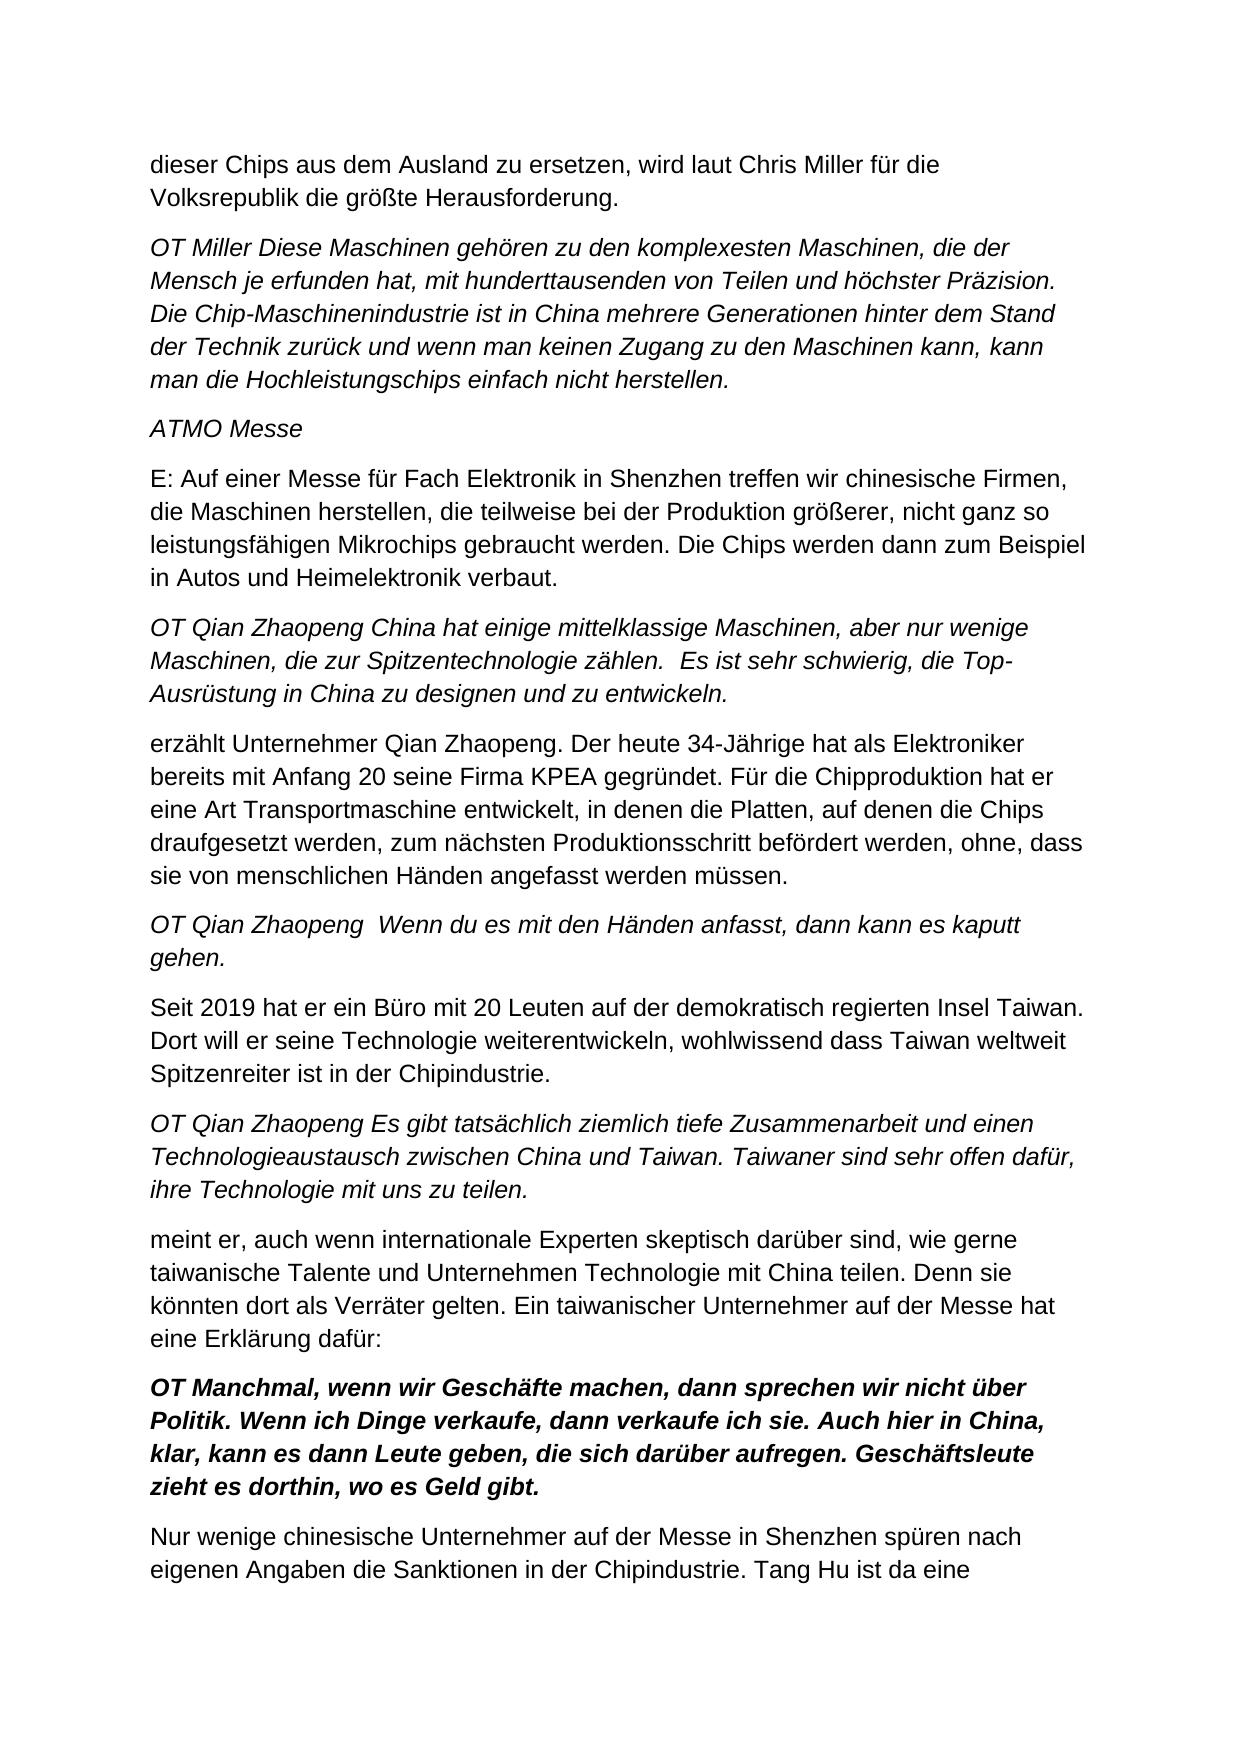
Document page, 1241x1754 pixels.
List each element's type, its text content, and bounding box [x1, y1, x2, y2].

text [150, 150, 1090, 212]
text E: Auf einer Messe für Fach Elektronik in Shenzhen treffen wir chinesische Firmen, die Maschinen herstellen, die teilweise bei der Produktion größerer, nicht ganz so leistungsfähigen Mikrochips gebraucht werden. Die Chips werden dann zum Beispiel in Autos und Heimelektronik verbaut. [150, 464, 1090, 592]
text erzählt Unternehmer Qian Zhaopeng. Der heute 34-Jährige hat als Elektroniker bereits mit Anfang 20 seine Firma KPEA gegründet. Für die Chipproduktion hat er eine Art Transportmaschine entwickelt, in denen die Platten, auf denen die Chips draufgesetzt werden, zum nächsten Produktionsschritt befördert werden, ohne, dass sie von menschlichen Händen angefasst werden müssen. [150, 729, 1090, 889]
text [150, 1522, 1090, 1584]
text OT Qian Zhaopeng Es gibt tatsächlich ziemlich tiefe Zusammenarbeit und einen Technologieaustausch zwischen China und Taiwan. Taiwaner sind sehr offen dafür, ihre Technologie mit uns zu teilen. [150, 1109, 1090, 1204]
text meint er, auch wenn internationale Experten skeptisch darüber sind, wie gerne taiwanische Talente und Unternehmen Technologie mit China teilen. Denn sie könnten dort als Verräter gelten. Ein taiwanischer Unternehmer auf der Messe hat eine Erklärung dafür: [150, 1224, 1090, 1352]
text Seit 2019 hat er ein Büro mit 20 Leuten auf der demokratisch regierten Insel Taiwan. Dort will er seine Technologie weiterentwickeln, wohlwissend dass Taiwan weltweit Spitzenreiter ist in der Chipindustrie. [150, 993, 1090, 1088]
text ATMO Messe [150, 414, 1090, 443]
text OT Miller Diese Maschinen gehören zu den komplexesten Maschinen, die der Mensch je erfunden hat, mit hunderttausenden von Teilen und höchster Präzision. Die Chip-Maschinenindustrie ist in China mehrere Generationen hinter dem Stand der Technik zurück und wenn man keinen Zugang zu den Maschinen kann, kann man die Hochleistungschips einfach nicht herstellen. [150, 233, 1090, 393]
text OT Manchmal, wenn wir Geschäfte machen, dann sprechen wir nicht über Politik. Wenn ich Dinge verkaufe, dann verkaufe ich sie. Auch hier in China, klar, kann es dann Leute geben, die sich darüber aufregen. Geschäftsleute zieht es dorthin, wo es Geld gibt. [150, 1373, 1090, 1501]
text OT Qian Zhaopeng China hat einige mittelklassige Maschinen, aber nur wenige Maschinen, die zur Spitzentechnologie zählen. Es ist sehr schwierig, die Top- Ausrüstung in China zu designen und zu entwickeln. [150, 613, 1090, 708]
text OT Qian Zhaopeng Wenn du es mit den Händen anfasst, dann kann es kaputt gehen. [150, 910, 1090, 972]
